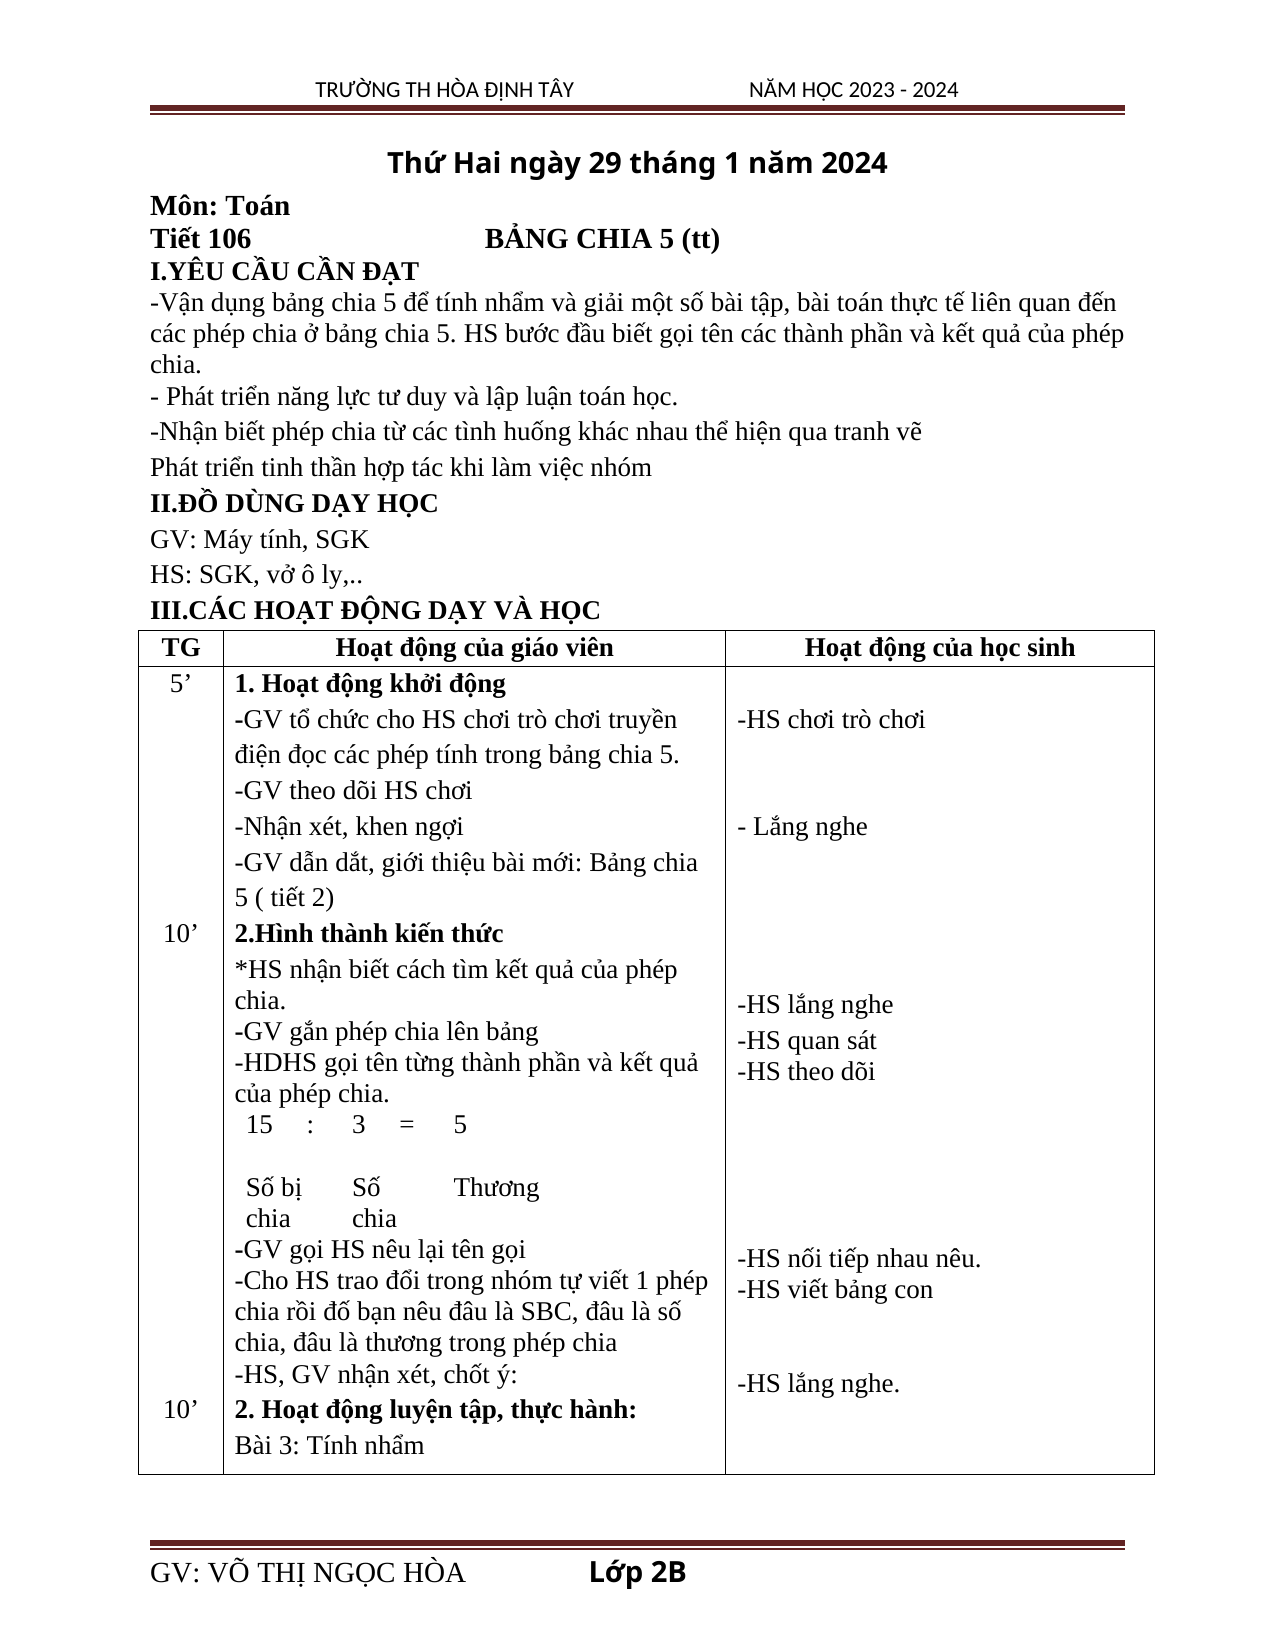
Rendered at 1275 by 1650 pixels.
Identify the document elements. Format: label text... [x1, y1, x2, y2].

text -Nhận biết phép chia từ các tình huống khác nhau thể hiện qua tranh vẽ [150, 416, 1125, 447]
table_header Hoạt động của giáo viên [224, 631, 725, 666]
text GV: Máy tính, SGK [150, 523, 1125, 554]
text II.ĐỒ DÙNG DẠY HỌC [150, 487, 1125, 518]
text I.YÊU CẦU CẦN ĐẠT [150, 255, 1125, 286]
text III.CÁC HOẠT ĐỘNG DẠY VÀ HỌC [150, 594, 1125, 625]
text -Vận dụng bảng chia 5 để tính nhẩm và giải một số bài tập, bài toán thực tế liên quan đến các phép chia ở bảng chia 5. HS bước đầu biết gọi tên các thành phần và kết quả của phép chia. [150, 286, 1125, 380]
text Tiết 106 BẢNG CHIA 5 (tt) [150, 222, 1125, 255]
table_cell 5’ 10’ 10’ 5’ 5’ [139, 667, 223, 1474]
text - Phát triển năng lực tư duy và lập luận toán học. [150, 380, 1125, 411]
text Phát triển tinh thần hợp tác khi làm việc nhóm [150, 451, 1125, 482]
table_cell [224, 667, 725, 1474]
text Môn: Toán [150, 188, 1125, 222]
table_header TG [139, 631, 223, 666]
text HS: SGK, vở ô ly,.. [150, 558, 1125, 589]
text Thứ Hai ngày 29 tháng 1 năm 2024 [150, 142, 1125, 182]
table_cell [726, 667, 1154, 1474]
table_header Hoạt động của học sinh [726, 631, 1154, 666]
